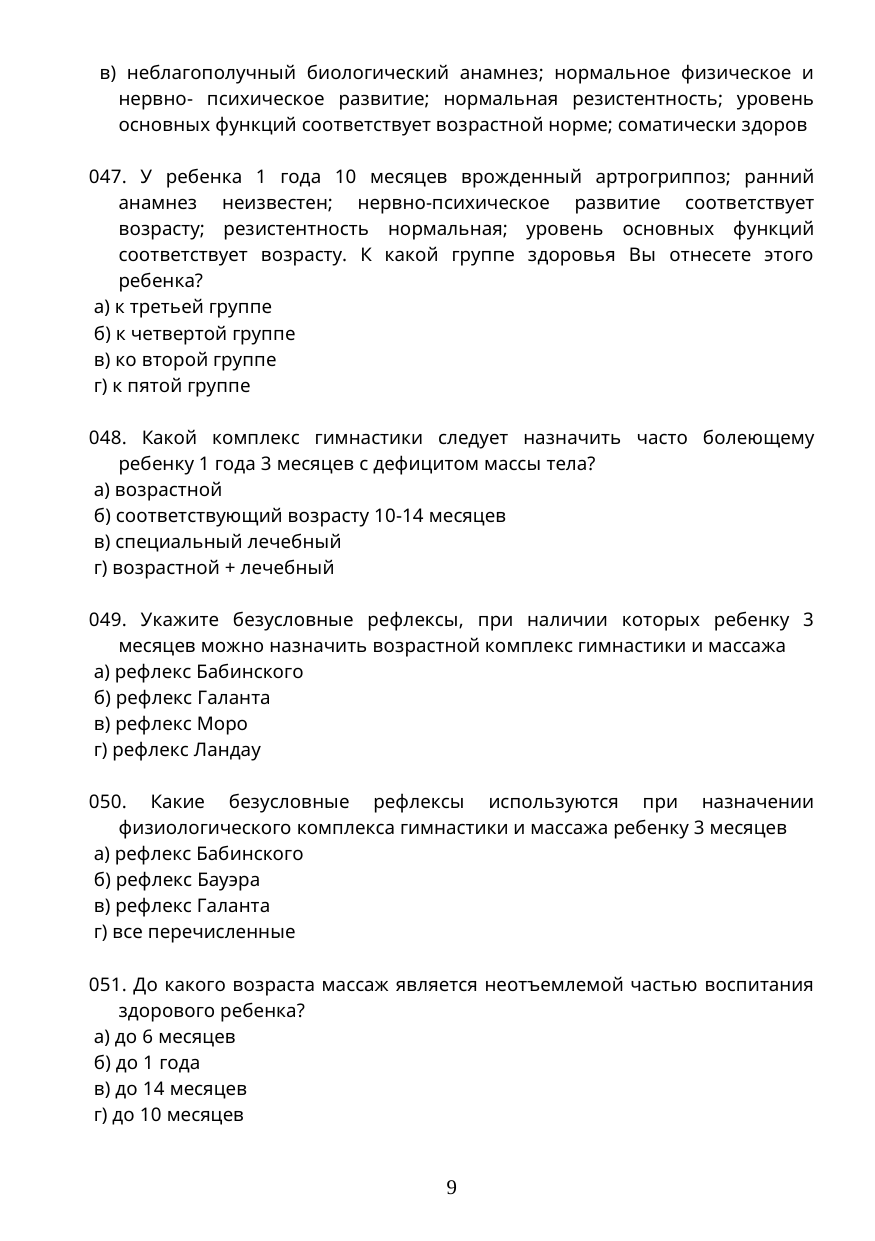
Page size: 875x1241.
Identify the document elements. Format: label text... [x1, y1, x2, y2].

text а) рефлекс Бабинского [89, 840, 815, 866]
text в) ко второй группе [89, 346, 815, 372]
text г) возрастной + лечебный [89, 554, 815, 580]
text а) рефлекс Бабинского [89, 658, 815, 684]
text б) соответствующий возрасту 10-14 месяцев [89, 502, 815, 528]
text 047. У ребенка 1 года 10 месяцев врожденный артрогриппоз; ранний анамнез неизвестен; нервно-психическое развитие соответствует возрасту; резистентность нормальная; уровень основных функций соответствует возрасту. К какой группе здоровья Вы отнесете этого ребенка? [89, 163, 815, 293]
text а) к третьей группе [89, 293, 815, 319]
text 049. Укажите безусловные рефлексы, при наличии которых ребенку 3 месяцев можно назначить возрастной комплекс гимнастики и массажа [89, 606, 815, 658]
text в) рефлекс Галанта [89, 892, 815, 918]
text 051. До какого возраста массаж является неотъемлемой частью воспитания здорового ребенка? [89, 971, 815, 1023]
text а) возрастной [89, 476, 815, 502]
text а) до 6 месяцев [89, 1023, 815, 1049]
text б) к четвертой группе [89, 319, 815, 346]
text г) все перечисленные [89, 918, 815, 944]
text в) рефлекс Моро [89, 710, 815, 736]
text в) специальный лечебный [89, 528, 815, 554]
text г) к пятой группе [89, 372, 815, 398]
text г) рефлекс Ландау [89, 736, 815, 762]
text в) до 14 месяцев [89, 1075, 815, 1101]
text б) рефлекс Галанта [89, 684, 815, 710]
text б) рефлекс Бауэра [89, 866, 815, 892]
text г) до 10 месяцев [89, 1101, 815, 1127]
text в) неблагополучный биологический анамнез; нормальное физическое и нервно- психическое развитие; нормальная резистентность; уровень основных функций соответствует возрастной норме; соматически здоров [89, 59, 815, 137]
text 048. Какой комплекс гимнастики следует назначить часто болеющему ребенку 1 года 3 месяцев с дефицитом массы тела? [89, 424, 815, 476]
text 050. Какие безусловные рефлексы используются при назначении физиологического комплекса гимнастики и массажа ребенку 3 месяцев [89, 788, 815, 840]
text б) до 1 года [89, 1049, 815, 1075]
